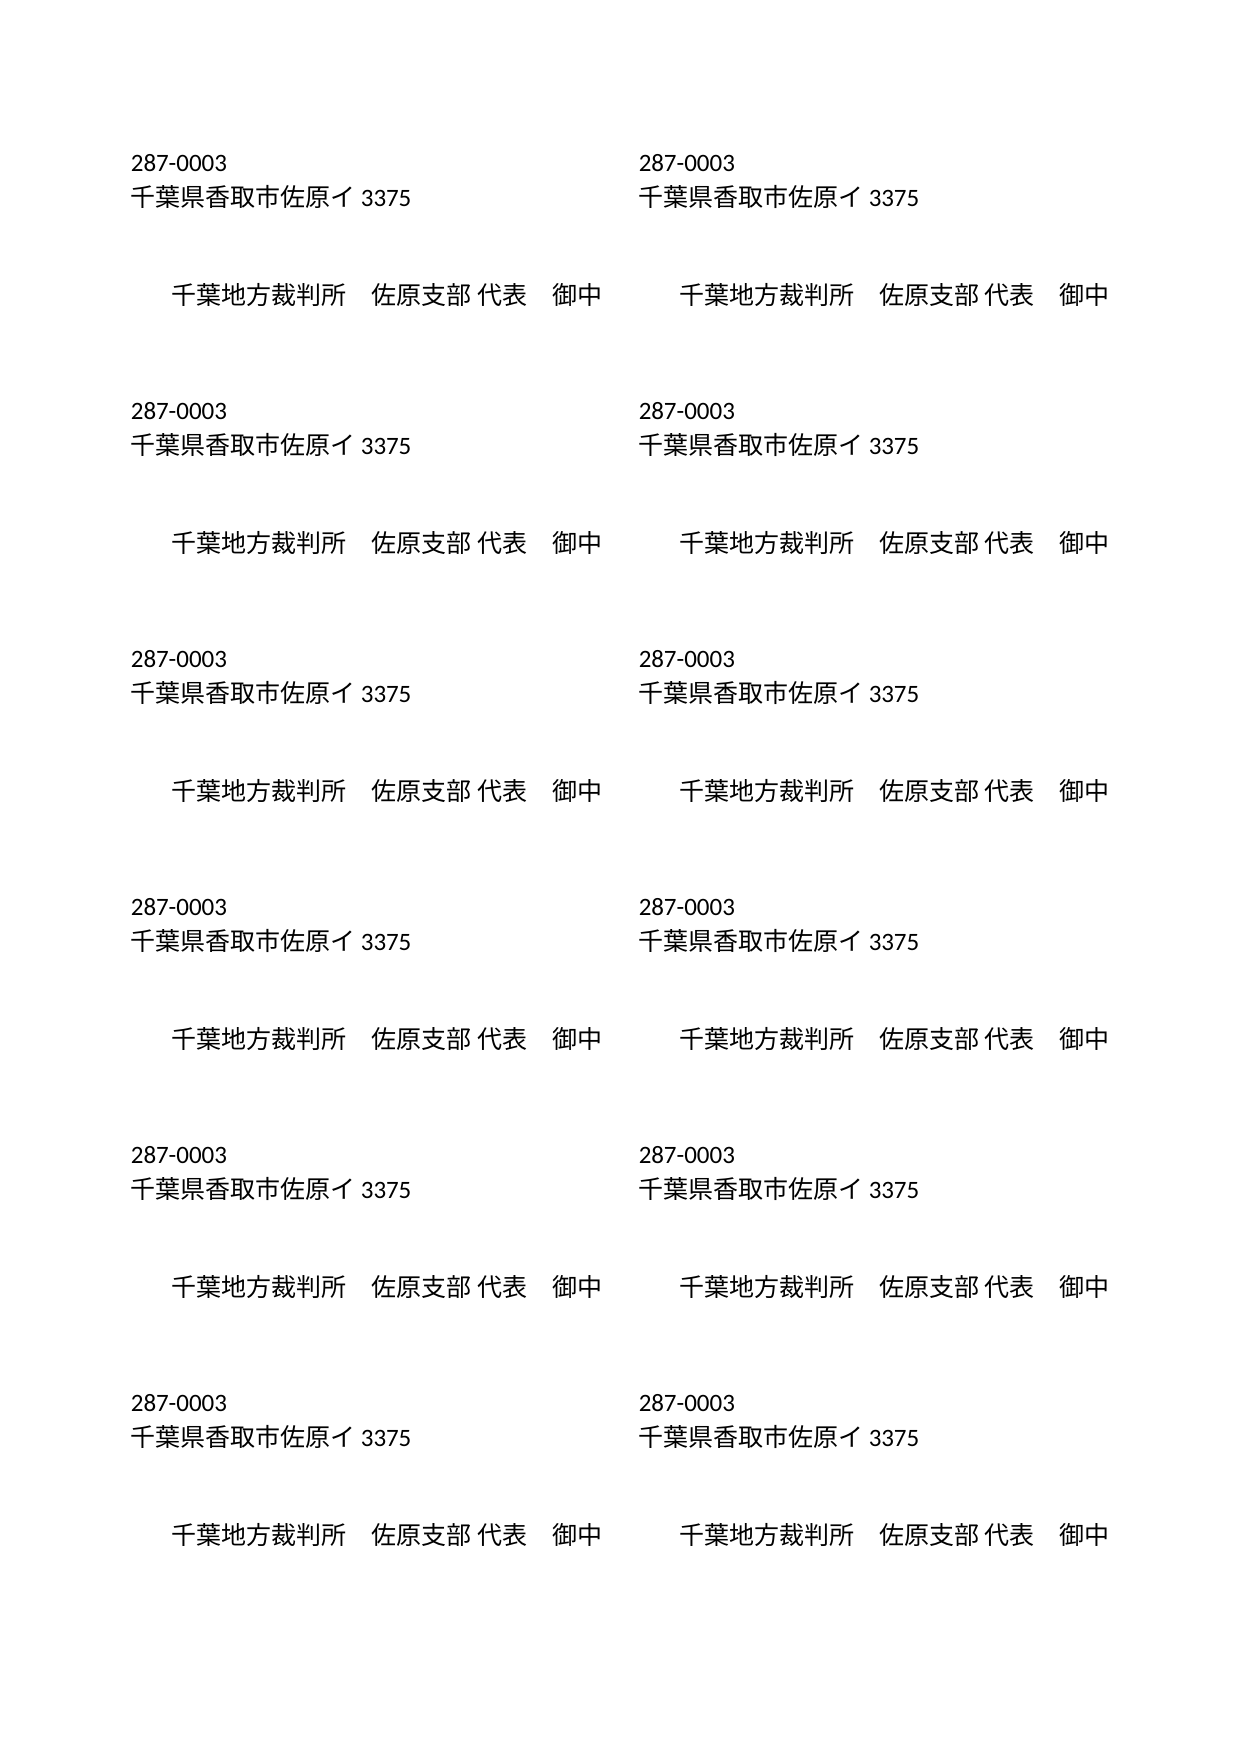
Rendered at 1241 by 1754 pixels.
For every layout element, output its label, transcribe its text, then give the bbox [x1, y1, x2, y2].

table_cell 287-0003 千葉県香取市佐原イ3375 千葉地方裁判所 佐原支部 代表 御中 [620, 880, 1128, 1128]
table_cell 287-0003 千葉県香取市佐原イ3375 千葉地方裁判所 佐原支部 代表 御中 [112, 632, 620, 880]
table_cell 287-0003 千葉県香取市佐原イ3375 千葉地方裁判所 佐原支部 代表 御中 [620, 632, 1128, 880]
table_cell 287-0003 千葉県香取市佐原イ3375 千葉地方裁判所 佐原支部 代表 御中 [620, 1376, 1128, 1624]
table_cell 287-0003 千葉県香取市佐原イ3375 千葉地方裁判所 佐原支部 代表 御中 [112, 1376, 620, 1624]
table_cell 287-0003 千葉県香取市佐原イ3375 千葉地方裁判所 佐原支部 代表 御中 [620, 1128, 1128, 1376]
table_header 287-0003 千葉県香取市佐原イ3375 千葉地方裁判所 佐原支部 代表 御中 [112, 136, 620, 384]
table_cell 287-0003 千葉県香取市佐原イ3375 千葉地方裁判所 佐原支部 代表 御中 [112, 384, 620, 632]
table_cell 287-0003 千葉県香取市佐原イ3375 千葉地方裁判所 佐原支部 代表 御中 [620, 384, 1128, 632]
table_header 287-0003 千葉県香取市佐原イ3375 千葉地方裁判所 佐原支部 代表 御中 [620, 136, 1128, 384]
table_cell 287-0003 千葉県香取市佐原イ3375 千葉地方裁判所 佐原支部 代表 御中 [112, 880, 620, 1128]
table_cell 287-0003 千葉県香取市佐原イ3375 千葉地方裁判所 佐原支部 代表 御中 [112, 1128, 620, 1376]
